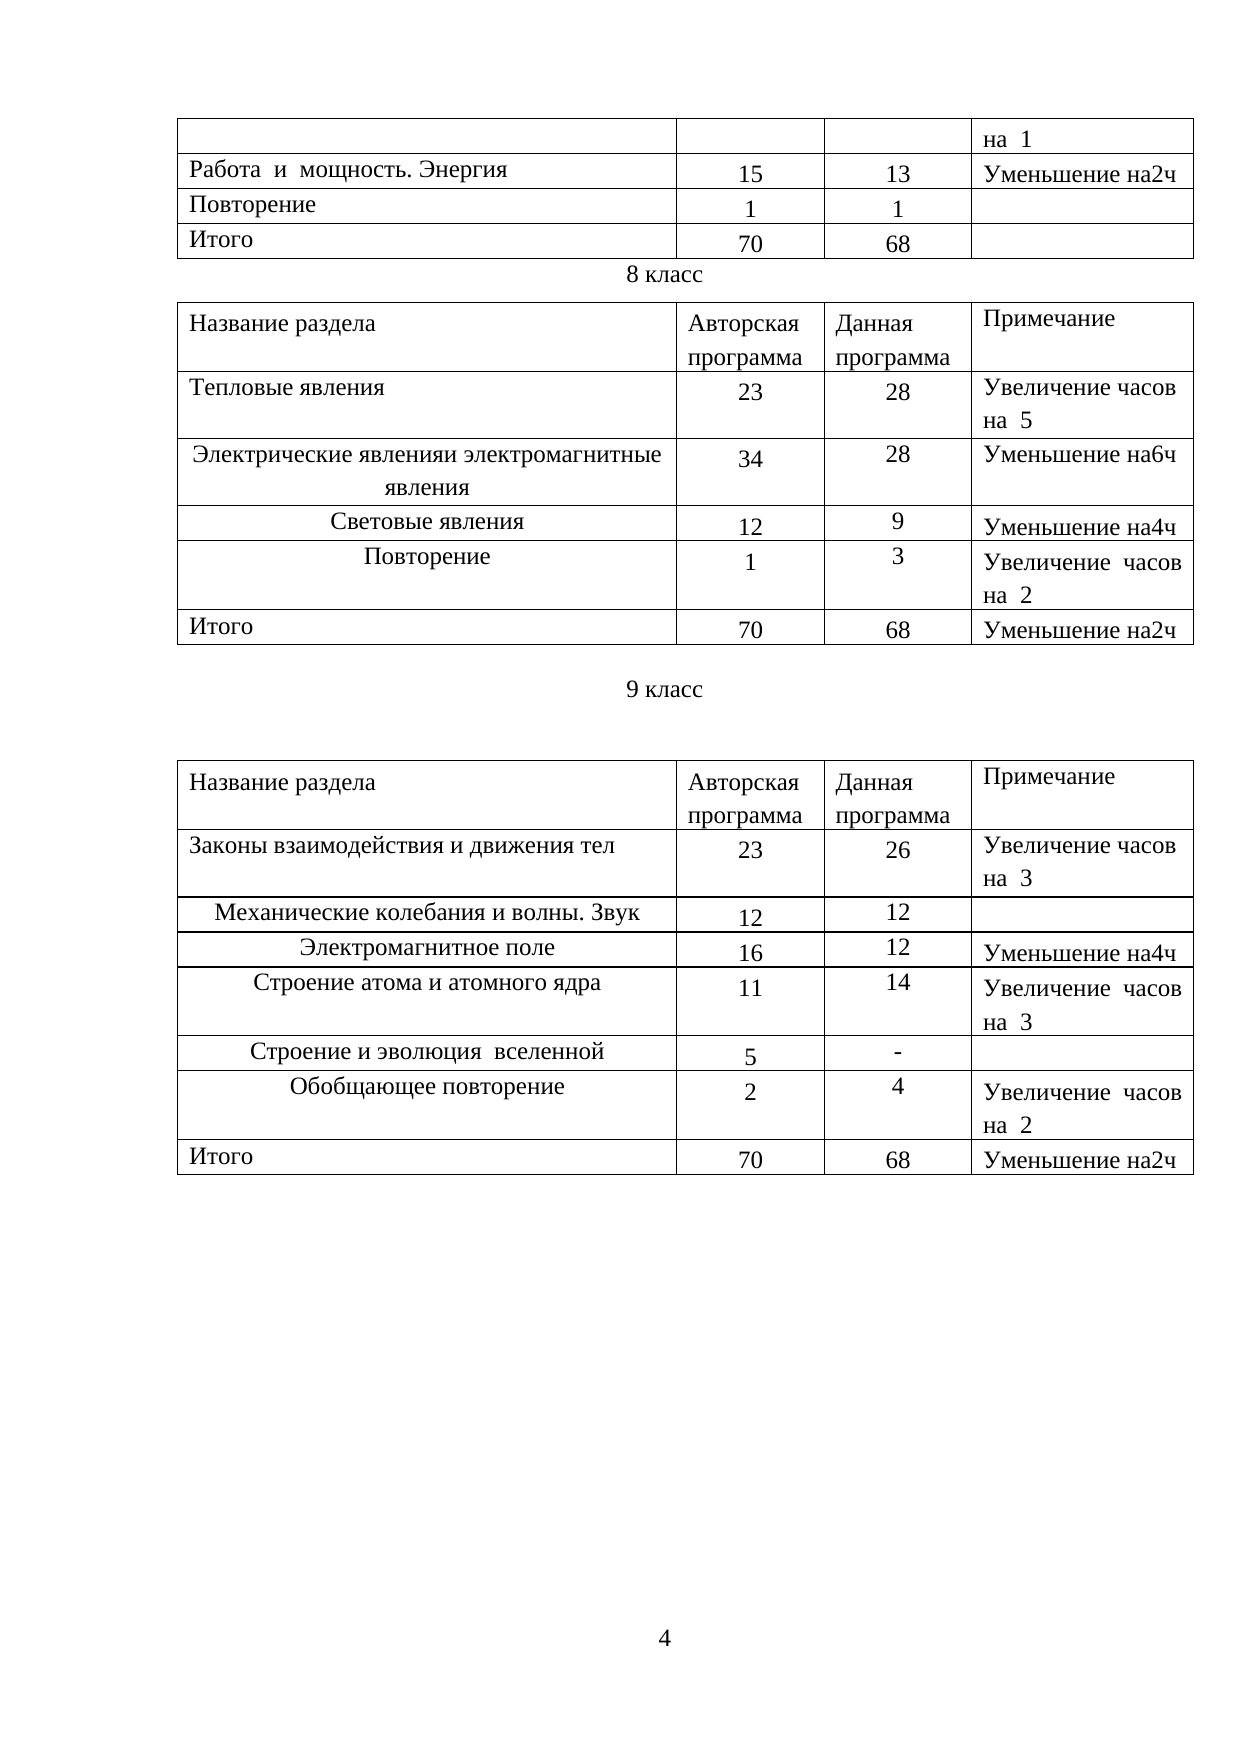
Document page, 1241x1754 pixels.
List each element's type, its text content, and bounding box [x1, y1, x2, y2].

table_cell - [825, 1036, 971, 1070]
table_cell Увеличение часов на 3 [972, 968, 1193, 1035]
table_cell Уменьшение на6ч [972, 439, 1193, 505]
table_cell 28 [825, 439, 971, 505]
table_cell Строение атома и атомного ядра [178, 968, 676, 1035]
table_header Данная программа [825, 761, 971, 829]
table_cell Работа и мощность. Энергия [178, 154, 676, 188]
table_header Данная программа [825, 303, 971, 371]
table_cell Тепловые явления [178, 372, 676, 438]
table_cell Итого [178, 610, 676, 644]
table_cell 14 [825, 968, 971, 1035]
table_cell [178, 119, 676, 153]
table_cell Световые явления [178, 506, 676, 540]
table_cell 9 [825, 506, 971, 540]
table_cell 34 [677, 439, 824, 505]
table_header Примечание [972, 761, 1193, 829]
table_cell 15 [677, 154, 824, 188]
table_cell 2 [677, 1071, 824, 1139]
table_cell 11 [677, 968, 824, 1035]
table_cell Итого [178, 224, 676, 258]
table_cell [972, 898, 1193, 931]
table_cell Механические колебания и волны. Звук [178, 898, 676, 931]
table_cell 3 [825, 541, 971, 609]
table_header Название раздела [178, 761, 676, 829]
table_cell Уменьшение на4ч [972, 933, 1193, 966]
table_cell [972, 189, 1193, 223]
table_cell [972, 119, 1193, 153]
text 9 класс [177, 674, 1152, 703]
table_cell [972, 1036, 1193, 1070]
table_cell Итого [178, 1140, 676, 1174]
table_header Примечание [972, 303, 1193, 371]
table_cell Уменьшение на2ч [972, 610, 1193, 644]
table_cell 12 [677, 506, 824, 540]
table_cell 70 [677, 224, 824, 258]
table_cell 5 [677, 1036, 824, 1070]
table_cell 68 [825, 610, 971, 644]
table_cell Повторение [178, 189, 676, 223]
table_cell Уменьшение на2ч [972, 1140, 1193, 1174]
table_cell 22 [825, 119, 971, 153]
table_cell Уменьшение на4ч [972, 506, 1193, 540]
table_cell 4 [825, 1071, 971, 1139]
table_cell 1 [825, 189, 971, 223]
table_cell Обобщающее повторение [178, 1071, 676, 1139]
table_header Название раздела [178, 303, 676, 371]
table_cell Повторение [178, 541, 676, 609]
table_cell Увеличение часов на 5 [972, 372, 1193, 438]
table_cell 68 [825, 224, 971, 258]
table_cell Уменьшение на2ч [972, 154, 1193, 188]
table_cell 70 [677, 610, 824, 644]
table_cell 12 [825, 898, 971, 931]
table_cell 12 [677, 898, 824, 931]
table_cell Электрические явленияи электромагнитные явления [178, 439, 676, 505]
table_cell 23 [677, 372, 824, 438]
table_cell Законы взаимодействия и движения тел [178, 830, 676, 896]
table_cell 23 [677, 830, 824, 896]
table_cell 13 [825, 154, 971, 188]
text 8 класс [177, 259, 1152, 288]
table_cell 1 [677, 189, 824, 223]
table_cell Электромагнитное поле [178, 933, 676, 966]
table_cell 26 [825, 830, 971, 896]
table_cell 70 [677, 1140, 824, 1174]
table_cell 68 [825, 1140, 971, 1174]
table_cell [972, 224, 1193, 258]
table_cell 21 [677, 119, 824, 153]
table_header Авторская программа [677, 303, 824, 371]
table_cell Увеличение часов на 3 [972, 830, 1193, 896]
table_cell 1 [677, 541, 824, 609]
table_cell Увеличение часов на 2 [972, 541, 1193, 609]
table_cell Строение и эволюция вселенной [178, 1036, 676, 1070]
table_cell 16 [677, 933, 824, 966]
table_cell 12 [825, 933, 971, 966]
table_cell Увеличение часов на 2 [972, 1071, 1193, 1139]
table_cell 28 [825, 372, 971, 438]
table_header Авторская программа [677, 761, 824, 829]
